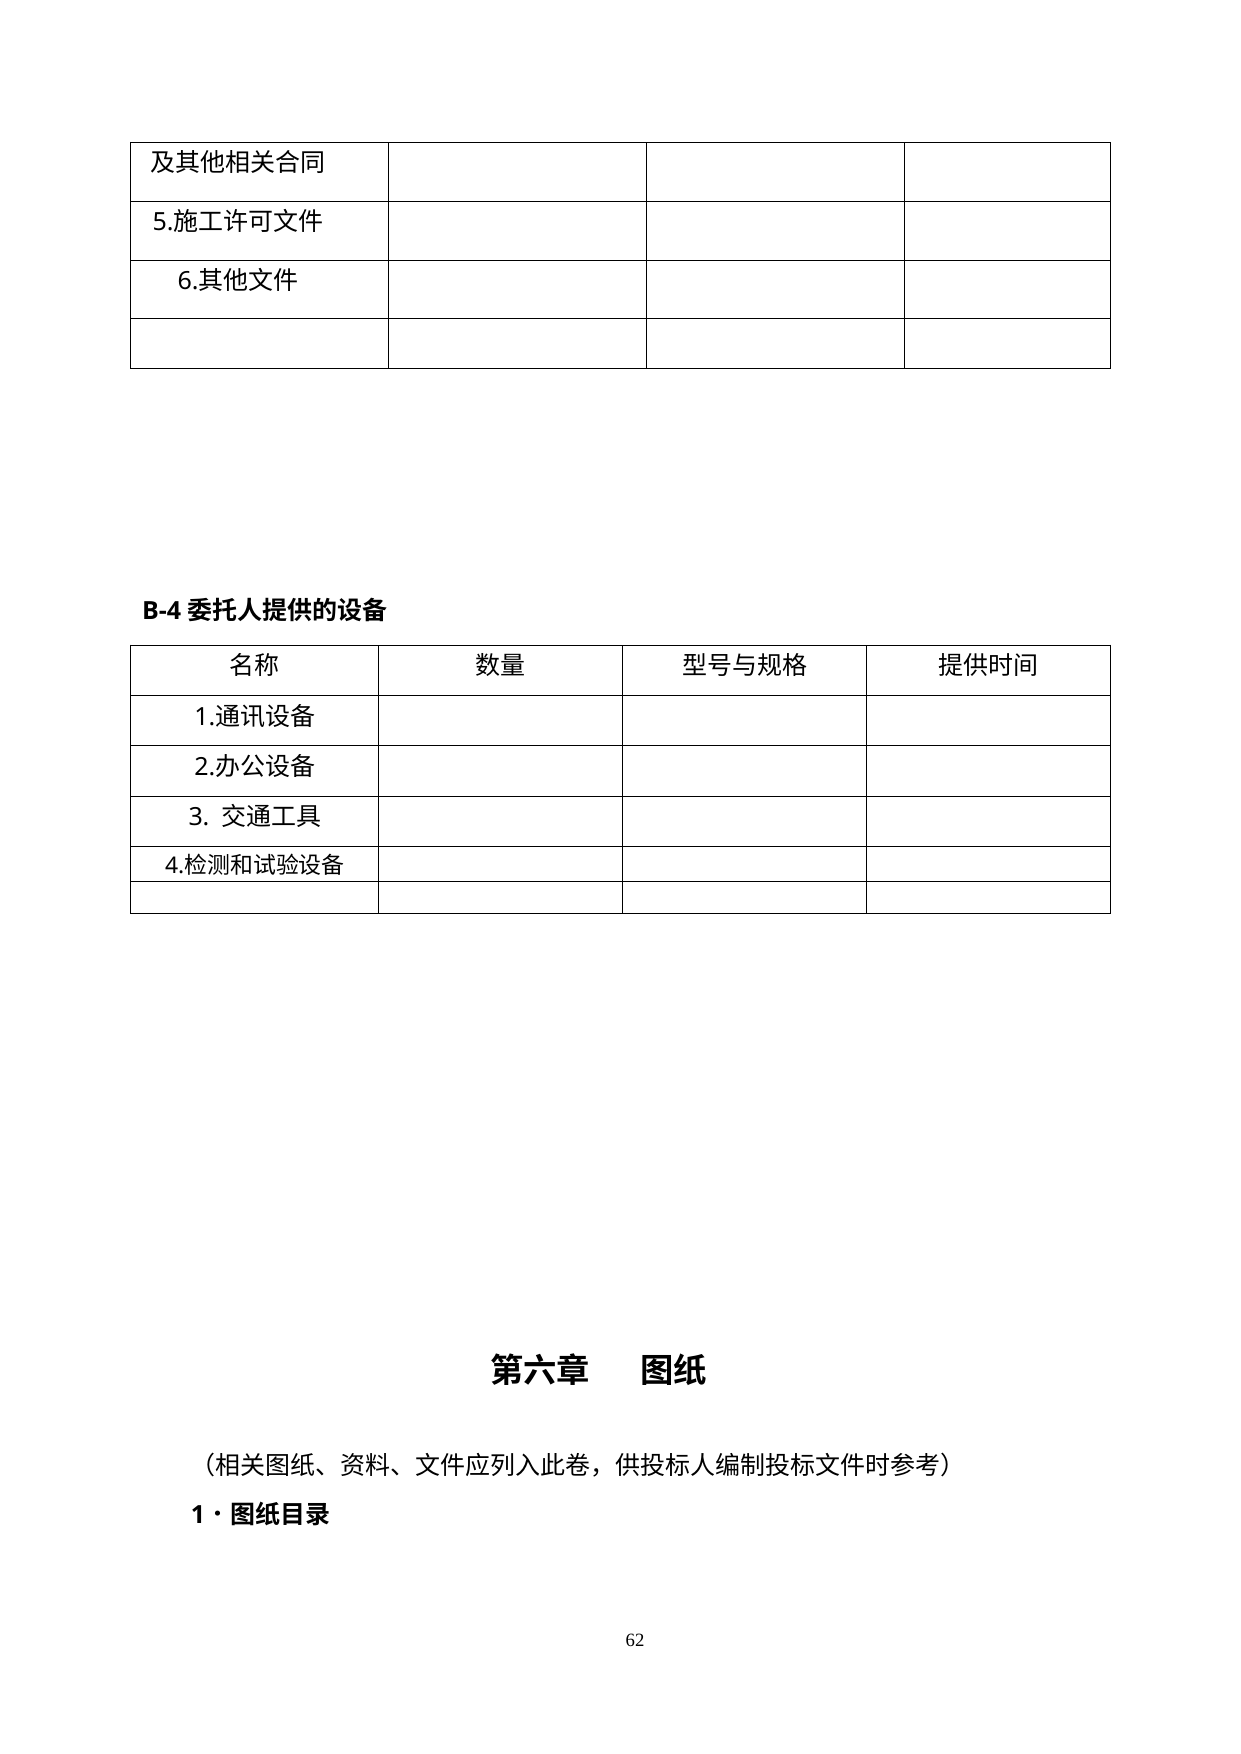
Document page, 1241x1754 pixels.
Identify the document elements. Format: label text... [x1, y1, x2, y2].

table_cell [379, 696, 622, 745]
table_cell [379, 797, 622, 846]
table_cell [647, 143, 904, 201]
table_cell 5.施工许可文件 [131, 202, 388, 259]
text B-4 委托人提供的设备 [142, 590, 1098, 626]
table_cell [389, 143, 646, 201]
table_cell [867, 746, 1110, 796]
text 1．图纸目录 [191, 1497, 1098, 1531]
table_cell [623, 746, 866, 796]
table_cell [647, 319, 904, 368]
table_header 型号与规格 [623, 646, 866, 695]
table_cell [905, 202, 1110, 259]
table_cell [647, 261, 904, 318]
table_cell [389, 319, 646, 368]
table_cell [647, 202, 904, 259]
table_cell [379, 847, 622, 881]
table_cell [905, 319, 1110, 368]
table_cell [867, 696, 1110, 745]
table_cell 4.工程承包合同及其他相关合同 [131, 143, 388, 201]
text （相关图纸、资料、文件应列入此卷，供投标人编制投标文件时参考） [191, 1445, 1098, 1482]
table_cell [623, 696, 866, 745]
table_cell [389, 261, 646, 318]
table_cell 交通工具 [131, 797, 378, 846]
table_cell [389, 202, 646, 259]
table_cell [623, 882, 866, 913]
table_cell 1.通讯设备 [131, 696, 378, 745]
table_cell [867, 882, 1110, 913]
table_cell [905, 261, 1110, 318]
table_cell [867, 797, 1110, 846]
table_cell [905, 143, 1110, 201]
table_cell [623, 797, 866, 846]
table_cell [623, 847, 866, 881]
table_header 提供时间 [867, 646, 1110, 695]
table_cell [867, 847, 1110, 881]
table_cell [131, 319, 388, 368]
table_header 数量 [379, 646, 622, 695]
table_cell [131, 882, 378, 913]
table_cell [379, 746, 622, 796]
table_cell 2.办公设备 [131, 746, 378, 796]
table_cell 4.检测和试验设备 [131, 847, 378, 881]
subtitle 第六章 图纸 [142, 1344, 1055, 1393]
table_cell [379, 882, 622, 913]
table_cell 6.其他文件 [131, 261, 388, 318]
table_header 名称 [131, 646, 378, 695]
